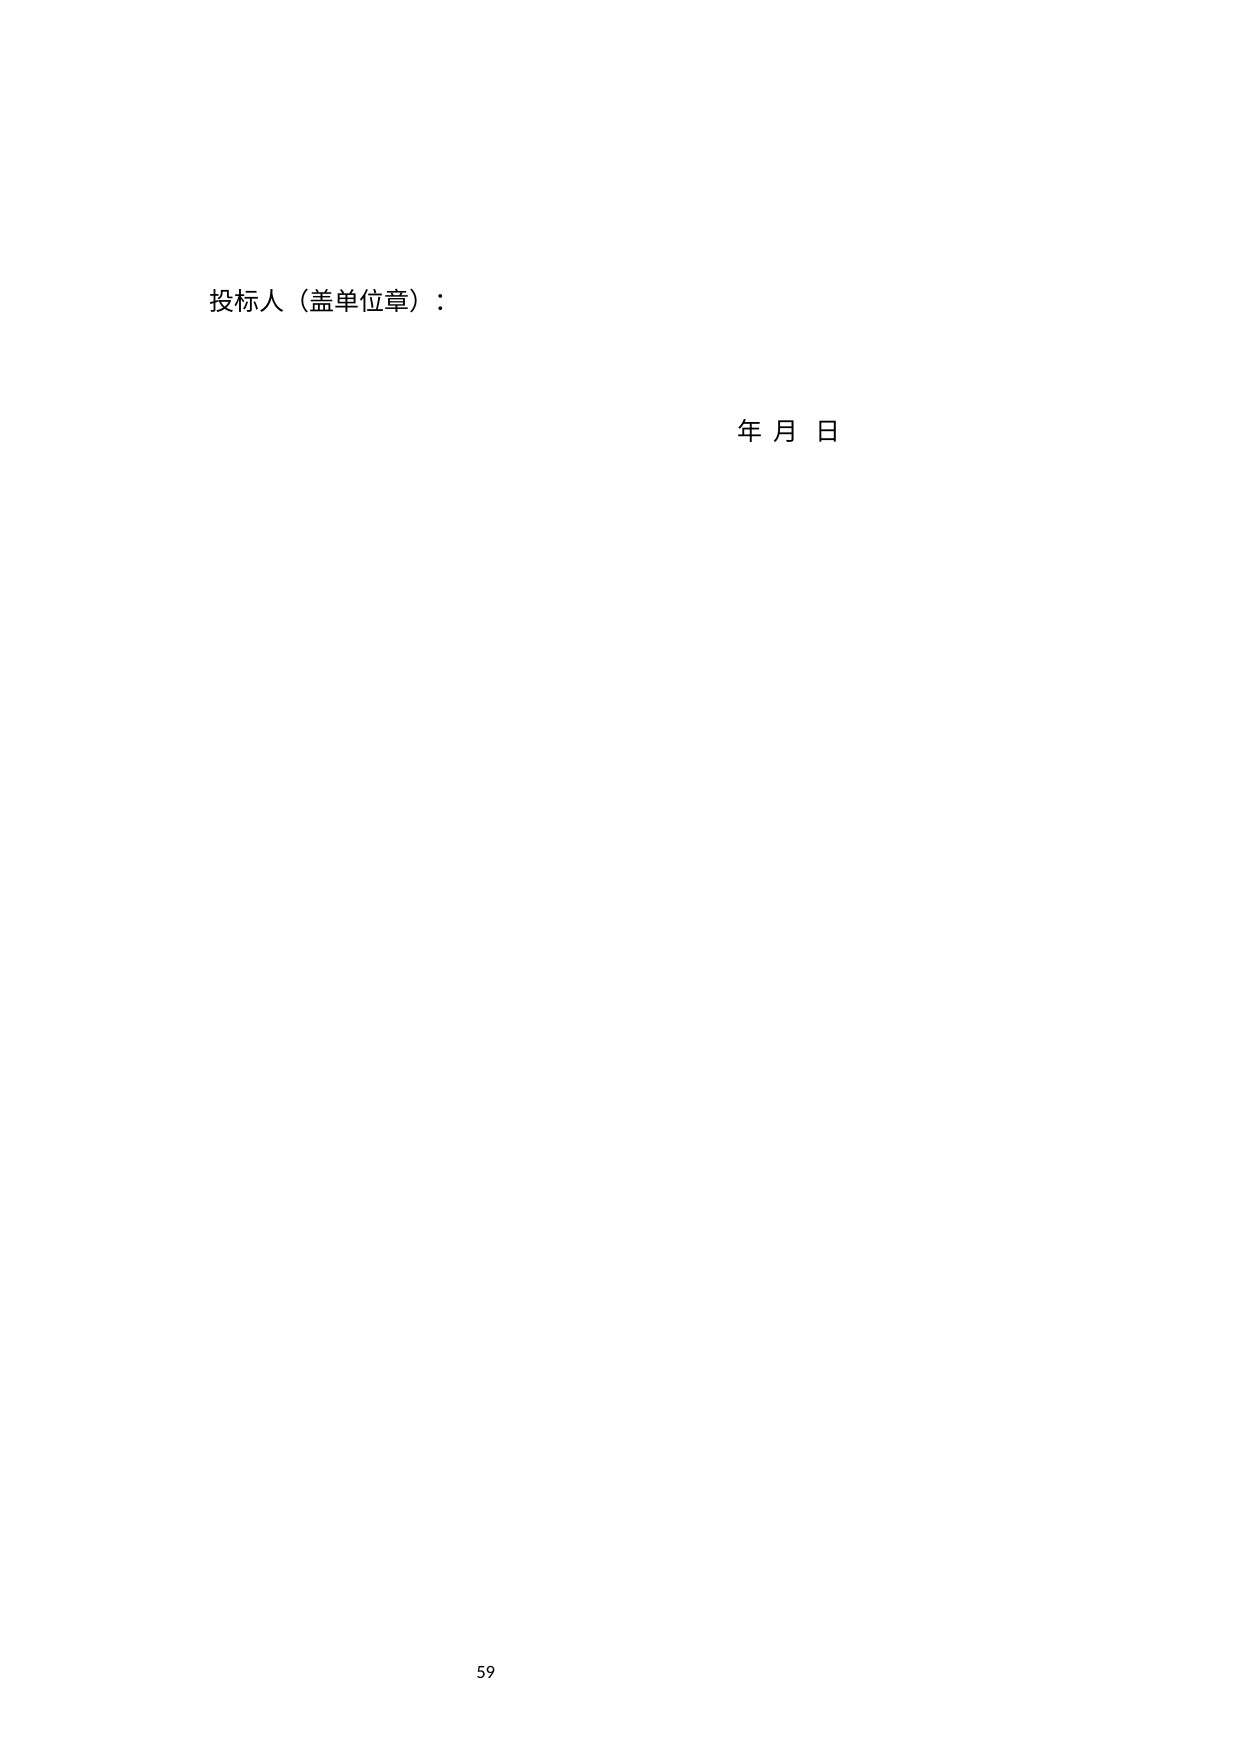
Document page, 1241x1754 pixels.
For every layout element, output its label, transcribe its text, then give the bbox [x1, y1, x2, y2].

text 年 月 日 [159, 397, 1043, 462]
text 投标人（盖单位章）： [159, 267, 1093, 332]
